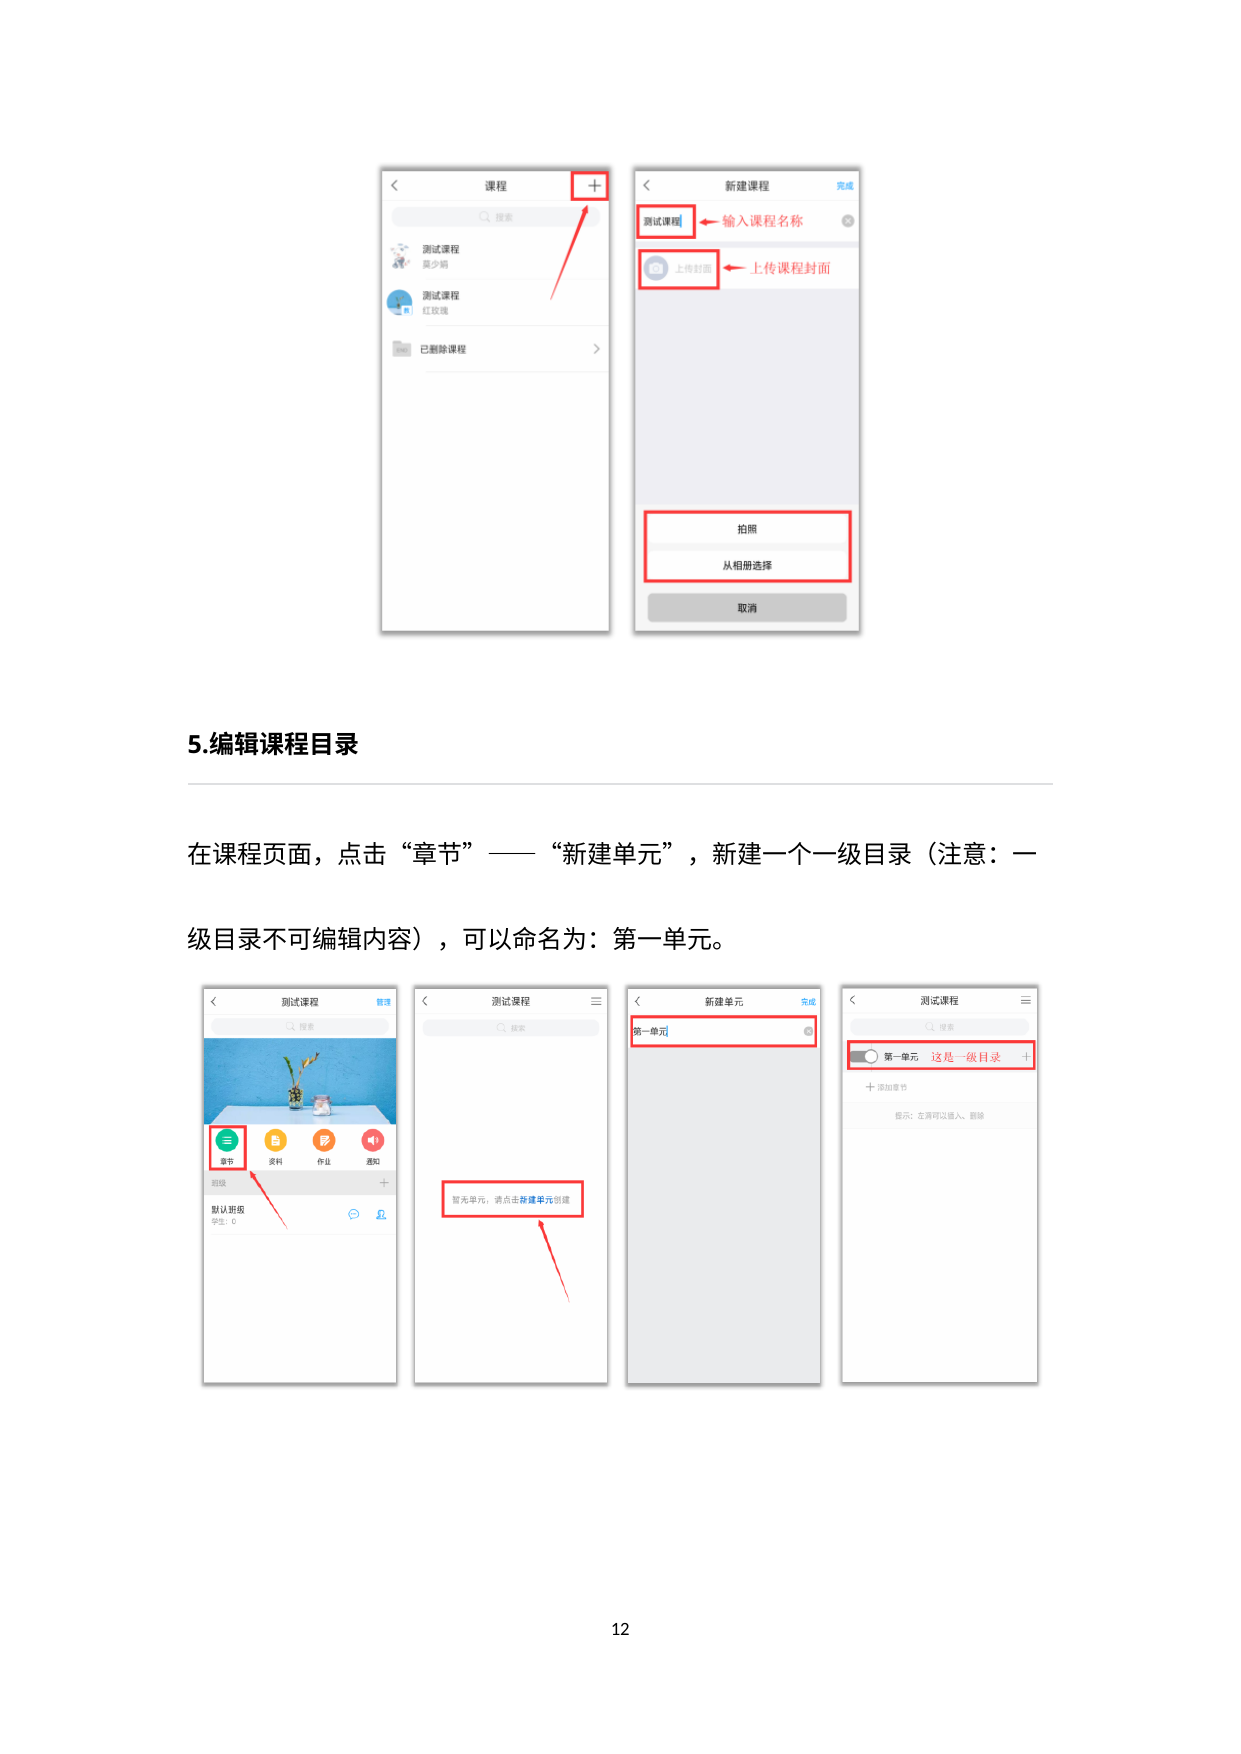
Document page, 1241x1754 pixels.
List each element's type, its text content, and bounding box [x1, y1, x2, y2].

picture [374, 162, 867, 642]
picture [197, 980, 1043, 1391]
subtitle 5.编辑课程目录 [187, 710, 1053, 784]
text 在课程页面，点击“章节”——“新建单元”，新建一个一级目录（注意：一级目录不可编辑内容），可以命名为：第一单元。 [187, 820, 1053, 970]
